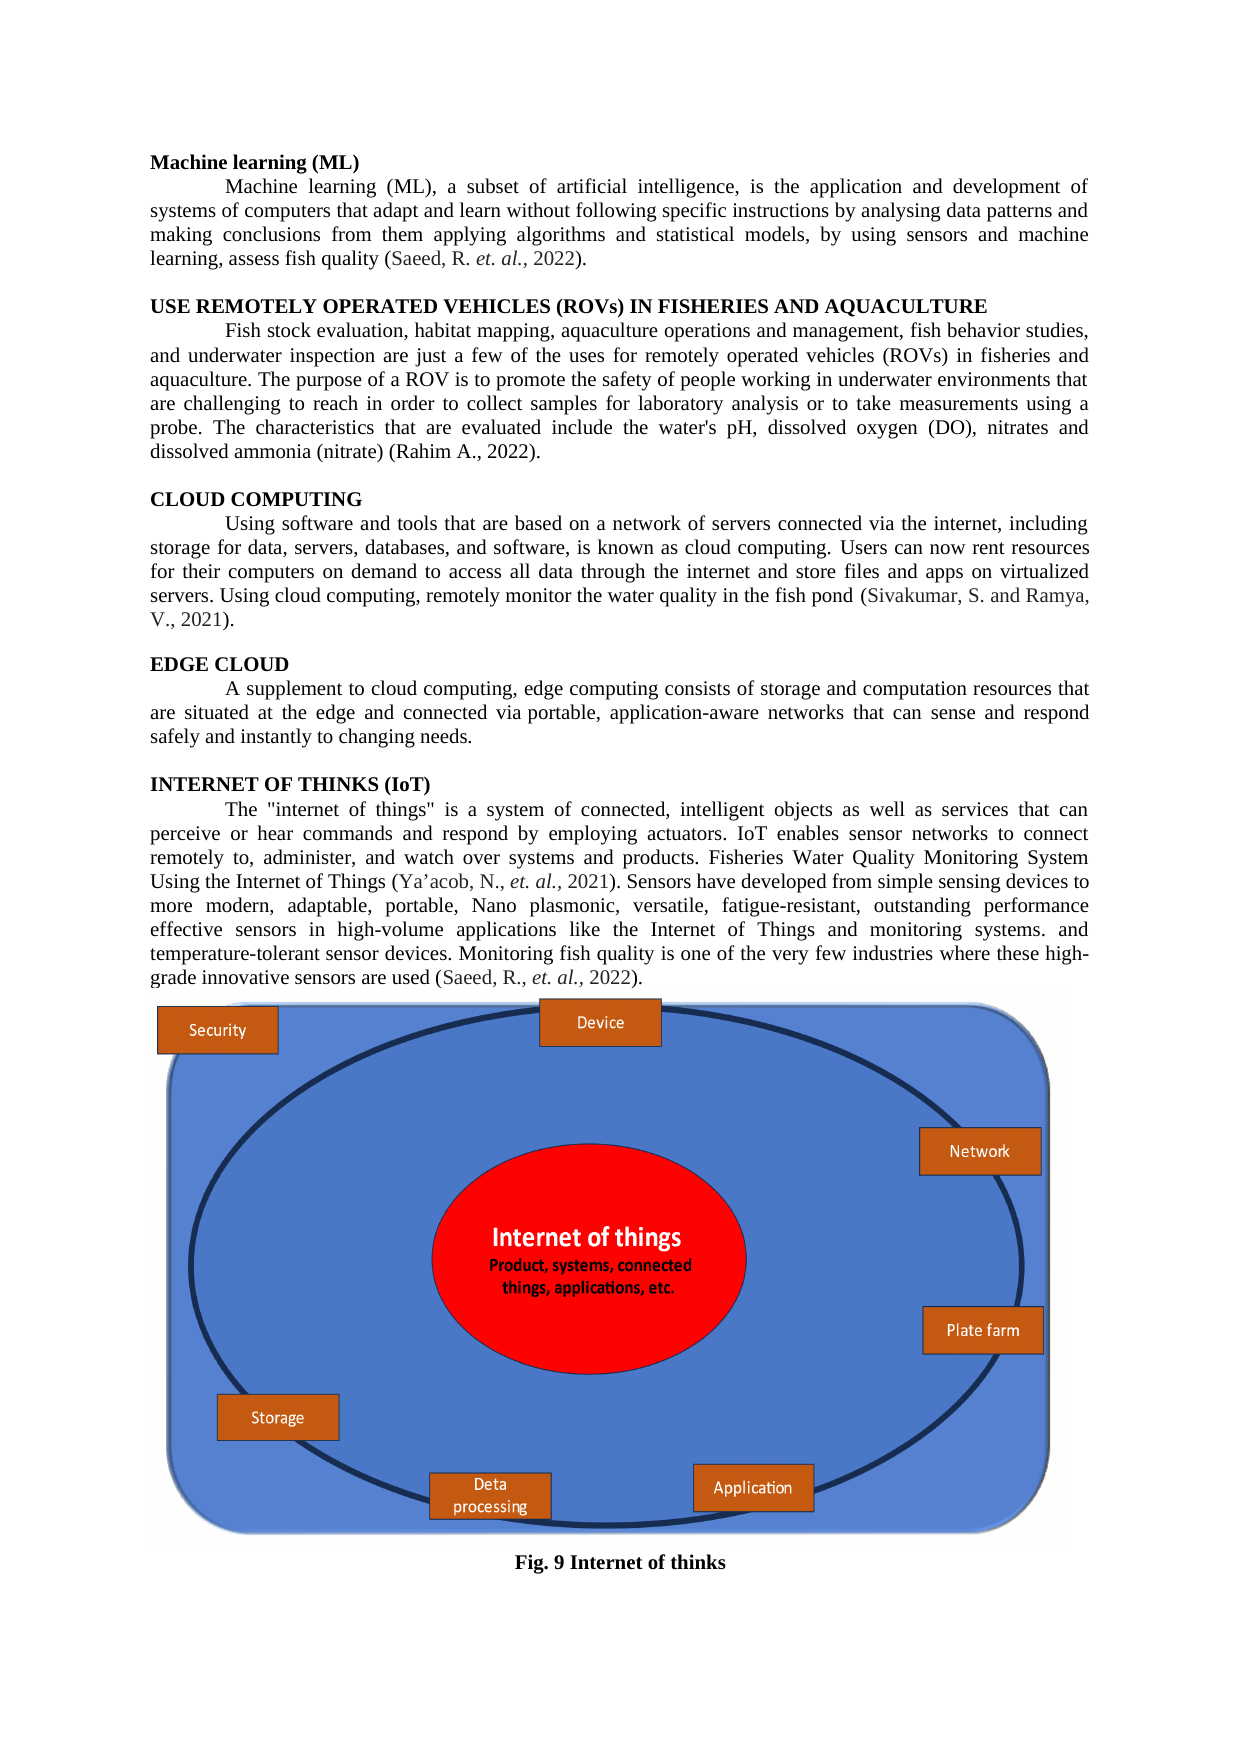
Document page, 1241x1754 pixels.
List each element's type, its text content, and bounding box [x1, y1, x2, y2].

picture [150, 988, 1068, 1551]
text CLOUD COMPUTING [150, 487, 1090, 511]
text A supplement to cloud computing, edge computing consists of storage and computation resources that are situated at the edge and connected via portable, application-aware networks that can sense and respond safely and instantly to changing needs. [150, 676, 1090, 748]
text Machine learning (ML) [150, 150, 1090, 174]
text Machine learning (ML), a subset of artificial intelligence, is the application and development of systems of computers that adapt and learn without following specific instructions by analysing data patterns and making conclusions from them applying algorithms and statistical models, by using sensors and machine learning, assess fish quality (Saeed, R. et. al., 2022). [150, 174, 1090, 270]
text Fish stock evaluation, habitat mapping, aquaculture operations and management, fish behavior studies, and underwater inspection are just a few of the uses for remotely operated vehicles (ROVs) in fisheries and aquaculture. The purpose of a ROV is to promote the safety of people working in underwater environments that are challenging to reach in order to collect samples for laboratory analysis or to take measurements using a probe. The characteristics that are evaluated include the water's pH, dissolved oxygen (DO), nitrates and dissolved ammonia (nitrate) (Rahim A., 2022). [150, 318, 1090, 463]
text INTERNET OF THINKS (IoT) [150, 772, 1090, 796]
text The "internet of things" is a system of connected, intelligent objects as well as services that can perceive or hear commands and respond by employing actuators. IoT enables sensor networks to connect remotely to, administer, and watch over systems and products. Fisheries Water Quality Monitoring System Using the Internet of Things (Ya’acob, N., et. al., 2021). Sensors have developed from simple sensing devices to more modern, adaptable, portable, Nano plasmonic, versatile, fatigue-resistant, outstanding performance effective sensors in high-volume applications like the Internet of Things and monitoring systems. and temperature-tolerant sensor devices. Monitoring fish quality is one of the very few industries where these high-grade innovative sensors are used (Saeed, R., et. al., 2022). [150, 796, 1090, 989]
text USE REMOTELY OPERATED VEHICLES (ROVs) IN FISHERIES AND AQUACULTURE [150, 294, 1090, 318]
text Fig. 9 Internet of thinks [150, 1550, 1090, 1574]
text EDGE CLOUD [150, 652, 1090, 676]
text Using software and tools that are based on a network of servers connected via the internet, including storage for data, servers, databases, and software, is known as cloud computing. Users can now rent resources for their computers on demand to access all data through the internet and store files and apps on virtualized servers. Using cloud computing, remotely monitor the water quality in the fish pond (Sivakumar, S. and Ramya, V., 2021). [150, 511, 1090, 631]
